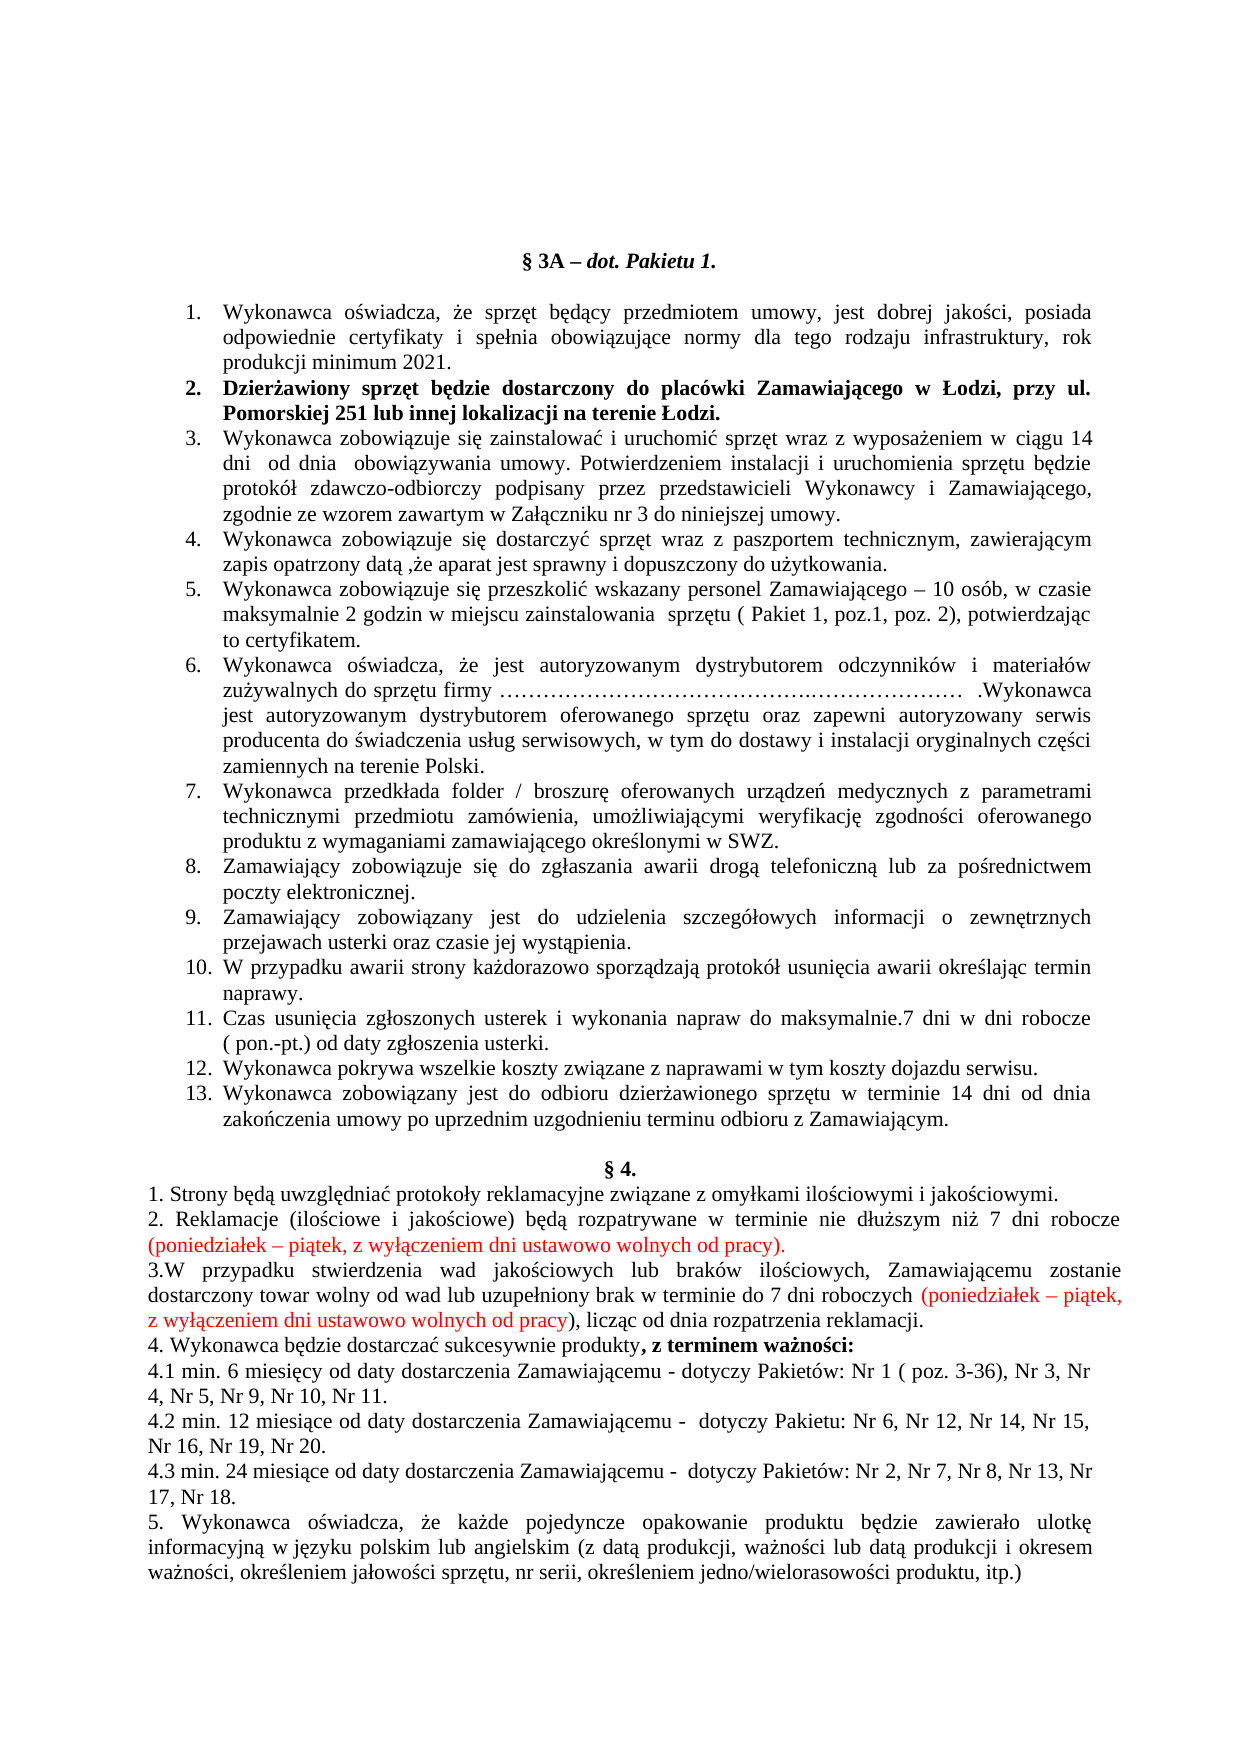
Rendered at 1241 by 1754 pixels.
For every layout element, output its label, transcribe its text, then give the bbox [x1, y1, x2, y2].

list Wykonawca zobowiązuje się przeszkolić wskazany personel Zamawiającego – 10 osób, w czasie maksymalnie 2 godzin w miejscu zainstalowania sprzętu ( Pakiet 1, poz.1, poz. 2), potwierdzając to certyfikatem. [185, 576, 1093, 652]
text 2. Reklamacje (ilościowe i jakościowe) będą rozpatrywane w terminie nie dłuższym niż 7 dni robocze (poniedziałek – piątek, z wyłączeniem dni ustawowo wolnych od pracy). [148, 1206, 1122, 1257]
list Wykonawca pokrywa wszelkie koszty związane z naprawami w tym koszty dojazdu serwisu. [185, 1055, 1093, 1080]
text 1. Strony będą uwzględniać protokoły reklamacyjne związane z omyłkami ilościowymi i jakościowymi. [148, 1181, 1122, 1206]
list Dzierżawiony sprzęt będzie dostarczony do placówki Zamawiającego w Łodzi, przy ul. Pomorskiej 251 lub innej lokalizacji na terenie Łodzi. [185, 374, 1093, 425]
list Wykonawca oświadcza, że sprzęt będący przedmiotem umowy, jest dobrej jakości, posiada odpowiednie certyfikaty i spełnia obowiązujące normy dla tego rodzaju infrastruktury, rok produkcji minimum 2021. [185, 299, 1093, 374]
list Wykonawca zobowiązuje się zainstalować i uruchomić sprzęt wraz z wyposażeniem w ciągu 14 dni od dnia obowiązywania umowy. Potwierdzeniem instalacji i uruchomienia sprzętu będzie protokół zdawczo-odbiorczy podpisany przez przedstawicieli Wykonawcy i Zamawiającego, zgodnie ze wzorem zawartym w Załączniku nr 3 do niniejszej umowy. [185, 425, 1093, 526]
list Zamawiający zobowiązany jest do udzielenia szczegółowych informacji o zewnętrznych przejawach usterki oraz czasie jej wystąpienia. [185, 904, 1093, 954]
text § 4. [148, 1156, 1093, 1181]
list Czas usunięcia zgłoszonych usterek i wykonania napraw do maksymalnie.7 dni w dni robocze ( pon.-pt.) od daty zgłoszenia usterki. [185, 1005, 1093, 1055]
list Wykonawca zobowiązuje się dostarczyć sprzęt wraz z paszportem technicznym, zawierającym zapis opatrzony datą ,że aparat jest sprawny i dopuszczony do użytkowania. [185, 526, 1093, 576]
text 4. Wykonawca będzie dostarczać sukcesywnie produkty, z terminem ważności: [148, 1332, 1093, 1358]
text 4.3 min. 24 miesiące od daty dostarczenia Zamawiającemu - dotyczy Pakietów: Nr 2, Nr 7, Nr 8, Nr 13, Nr 17, Nr 18. [148, 1458, 1093, 1509]
text 4.2 min. 12 miesiące od daty dostarczenia Zamawiającemu - dotyczy Pakietu: Nr 6, Nr 12, Nr 14, Nr 15, Nr 16, Nr 19, Nr 20. [148, 1408, 1093, 1458]
list W przypadku awarii strony każdorazowo sporządzają protokół usunięcia awarii określając termin naprawy. [185, 954, 1093, 1005]
text 5. Wykonawca oświadcza, że każde pojedyncze opakowanie produktu będzie zawierało ulotkę informacyjną w języku polskim lub angielskim (z datą produkcji, ważności lub datą produkcji i okresem ważności, określeniem jałowości sprzętu, nr serii, określeniem jedno/wielorasowości produktu, itp.) [148, 1509, 1093, 1584]
list Wykonawca oświadcza, że jest autoryzowanym dystrybutorem odczynników i materiałów zużywalnych do sprzętu firmy …………………………………….………………… .Wykonawca jest autoryzowanym dystrybutorem oferowanego sprzętu oraz zapewni autoryzowany serwis producenta do świadczenia usług serwisowych, w tym do dostawy i instalacji oryginalnych części zamiennych na terenie Polski. [185, 652, 1093, 778]
text 4.1 min. 6 miesięcy od daty dostarczenia Zamawiającemu - dotyczy Pakietów: Nr 1 ( poz. 3-36), Nr 3, Nr 4, Nr 5, Nr 9, Nr 10, Nr 11. [148, 1358, 1093, 1408]
list Zamawiający zobowiązuje się do zgłaszania awarii drogą telefoniczną lub za pośrednictwem poczty elektronicznej. [185, 853, 1093, 904]
list Wykonawca przedkłada folder / broszurę oferowanych urządzeń medycznych z parametrami technicznymi przedmiotu zamówienia, umożliwiającymi weryfikację zgodności oferowanego produktu z wymaganiami zamawiającego określonymi w SWZ. [185, 778, 1093, 853]
list Wykonawca zobowiązany jest do odbioru dzierżawionego sprzętu w terminie 14 dni od dnia zakończenia umowy po uprzednim uzgodnieniu terminu odbioru z Zamawiającym. [185, 1080, 1093, 1131]
text § 3A – dot. Pakietu 1. [148, 248, 1093, 274]
text 3.W przypadku stwierdzenia wad jakościowych lub braków ilościowych, Zamawiającemu zostanie dostarczony towar wolny od wad lub uzupełniony brak w terminie do 7 dni roboczych (poniedziałek – piątek, z wyłączeniem dni ustawowo wolnych od pracy), licząc od dnia rozpatrzenia reklamacji. [148, 1257, 1122, 1332]
